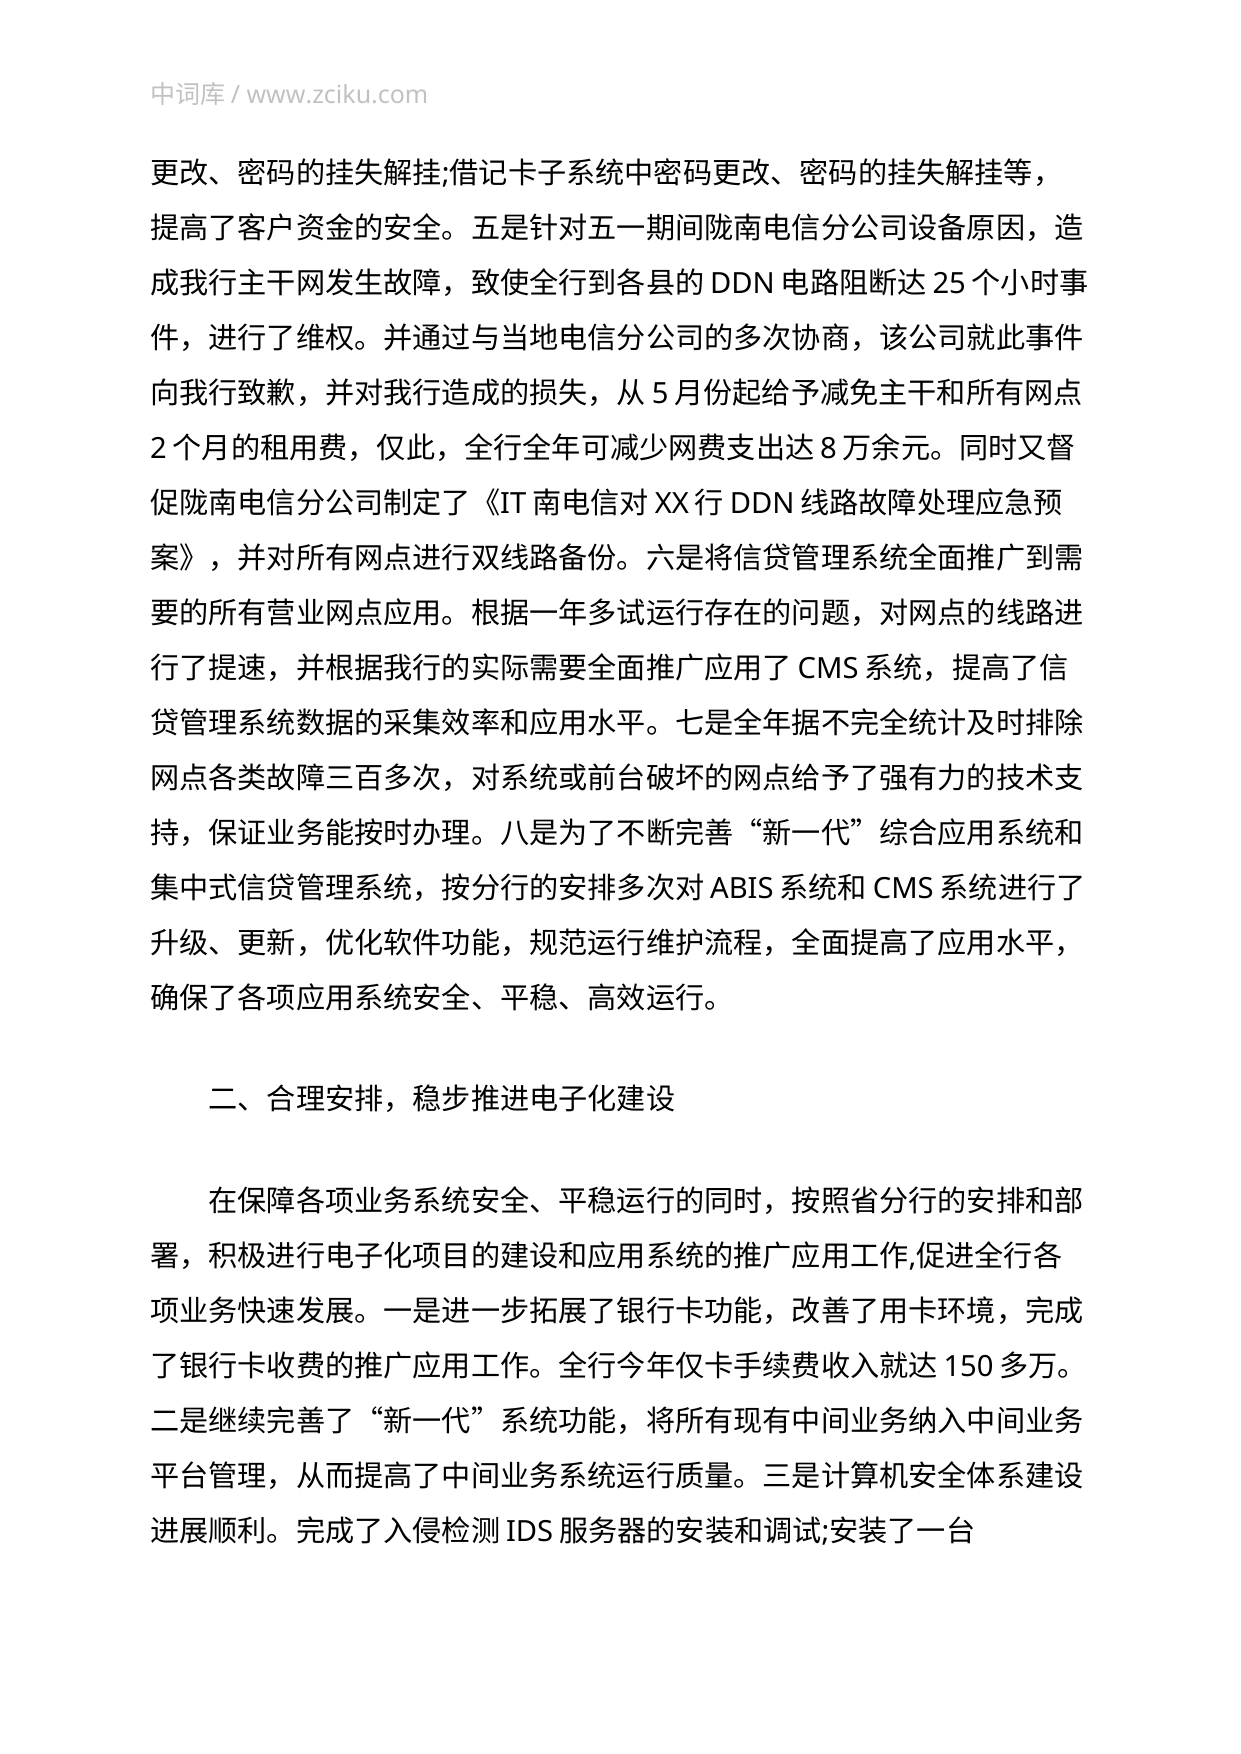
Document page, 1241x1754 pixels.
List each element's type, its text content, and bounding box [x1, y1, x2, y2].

text 二、合理安排，稳步推进电子化建设 [150, 1076, 1090, 1118]
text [150, 150, 1090, 1016]
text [150, 1178, 1090, 1550]
